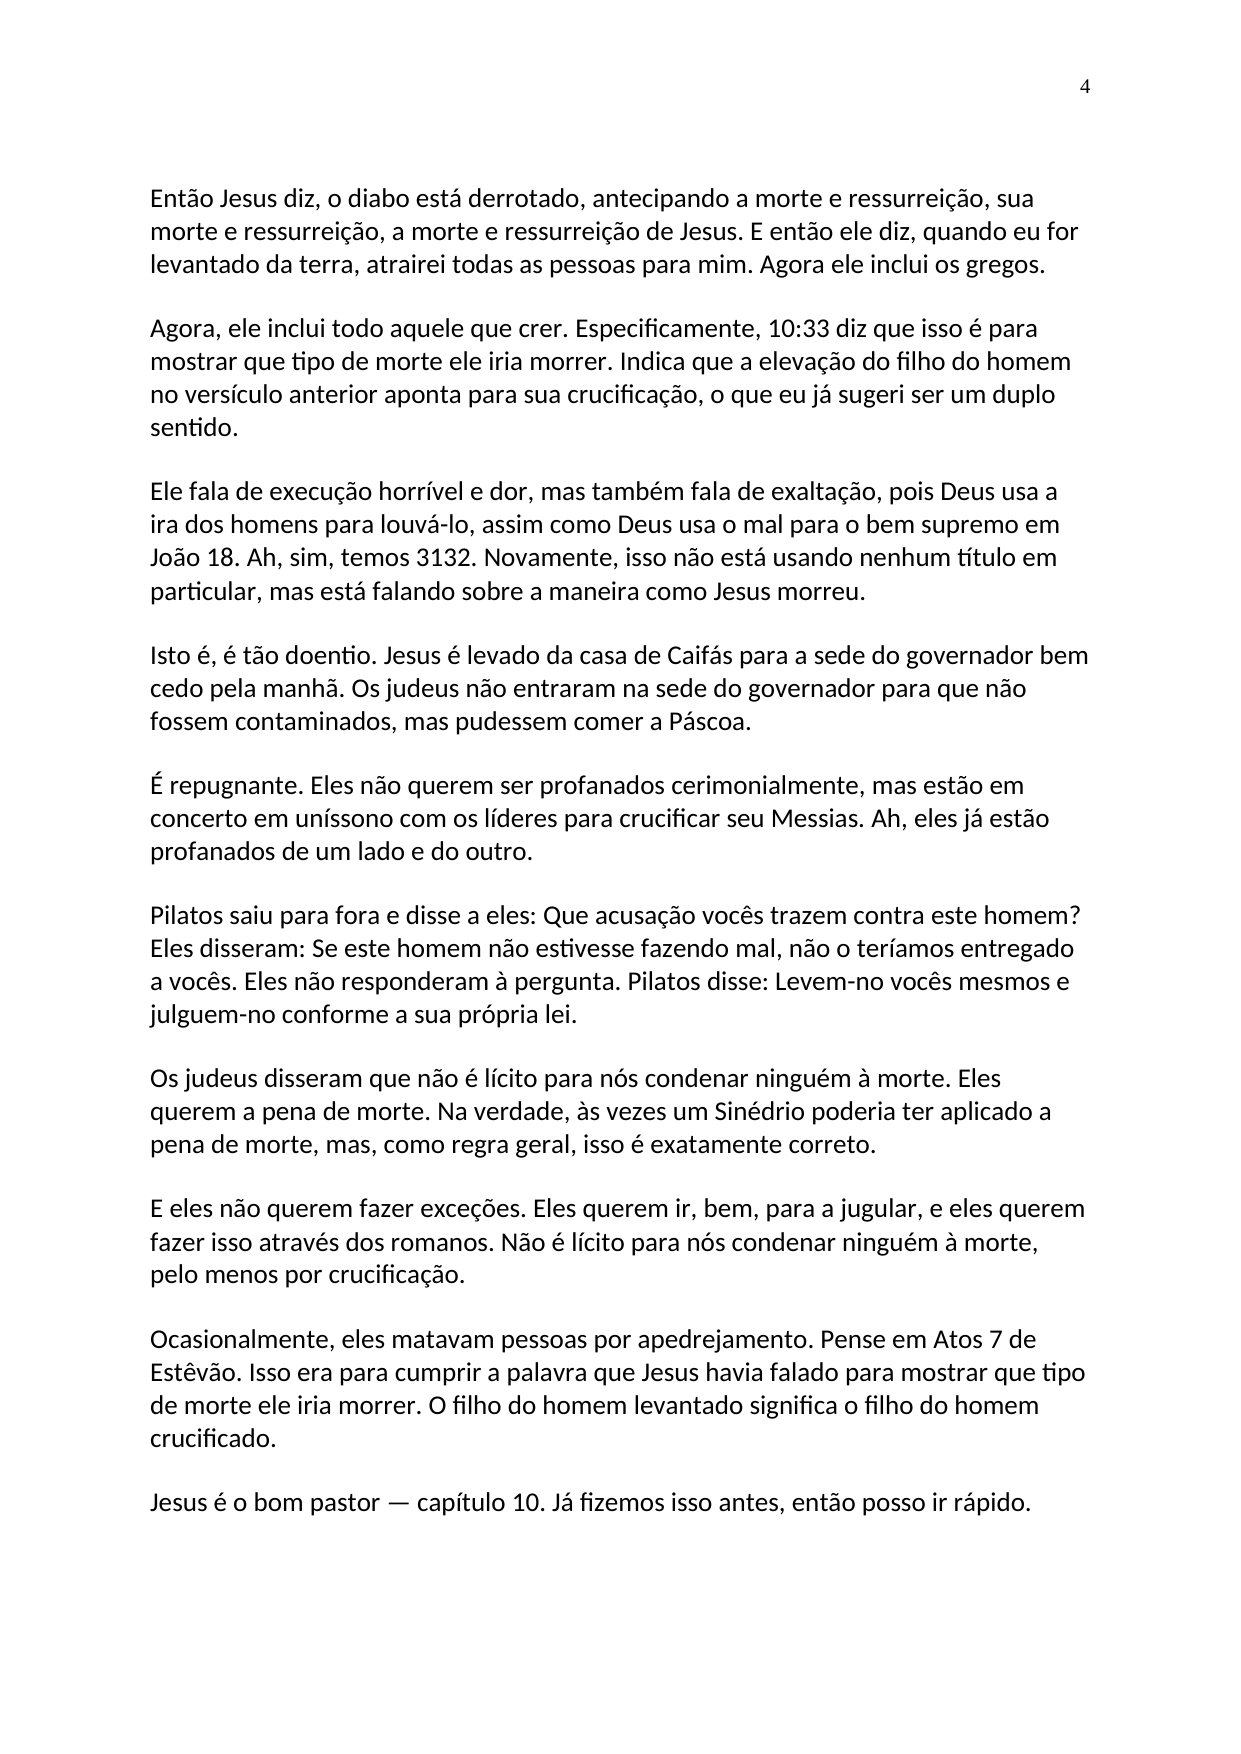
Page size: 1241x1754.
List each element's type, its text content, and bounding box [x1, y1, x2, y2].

text Os judeus disseram que não é lícito para nós condenar ninguém à morte. Eles querem a pena de morte. Na verdade, às vezes um Sinédrio poderia ter aplicado a pena de morte, mas, como regra geral, isso é exatamente correto. [150, 1061, 1090, 1161]
text É repugnante. Eles não querem ser profanados cerimonialmente, mas estão em concerto em uníssono com os líderes para crucificar seu Messias. Ah, eles já estão profanados de um lado e do outro. [150, 768, 1090, 867]
text Jesus é o bom pastor — capítulo 10. Já fizemos isso antes, então posso ir rápido. [150, 1485, 1090, 1518]
text E eles não querem fazer exceções. Eles querem ir, bem, para a jugular, e eles querem fazer isso através dos romanos. Não é lícito para nós condenar ninguém à morte, pelo menos por crucificação. [150, 1192, 1090, 1291]
text Agora, ele inclui todo aquele que crer. Especificamente, 10:33 diz que isso é para mostrar que tipo de morte ele iria morrer. Indica que a elevação do filho do homem no versículo anterior aponta para sua crucificação, o que eu já sugeri ser um duplo sentido. [150, 311, 1090, 443]
text Isto é, é tão doentio. Jesus é levado da casa de Caifás para a sede do governador bem cedo pela manhã. Os judeus não entraram na sede do governador para que não fossem contaminados, mas pudessem comer a Páscoa. [150, 638, 1090, 737]
text Ocasionalmente, eles matavam pessoas por apedrejamento. Pense em Atos 7 de Estêvão. Isso era para cumprir a palavra que Jesus havia falado para mostrar que tipo de morte ele iria morrer. O filho do homem levantado significa o filho do homem crucificado. [150, 1322, 1090, 1454]
text Ele fala de execução horrível e dor, mas também fala de exaltação, pois Deus usa a ira dos homens para louvá-lo, assim como Deus usa o mal para o bem supremo em João 18. Ah, sim, temos 3132. Novamente, isso não está usando nenhum título em particular, mas está falando sobre a maneira como Jesus morreu. [150, 474, 1090, 607]
text Pilatos saiu para fora e disse a eles: Que acusação vocês trazem contra este homem? Eles disseram: Se este homem não estivesse fazendo mal, não o teríamos entregado a vocês. Eles não responderam à pergunta. Pilatos disse: Levem-no vocês mesmos e julguem-no conforme a sua própria lei. [150, 898, 1090, 1030]
text Então Jesus diz, o diabo está derrotado, antecipando a morte e ressurreição, sua morte e ressurreição, a morte e ressurreição de Jesus. E então ele diz, quando eu for levantado da terra, atrairei todas as pessoas para mim. Agora ele inclui os gregos. [150, 181, 1090, 280]
